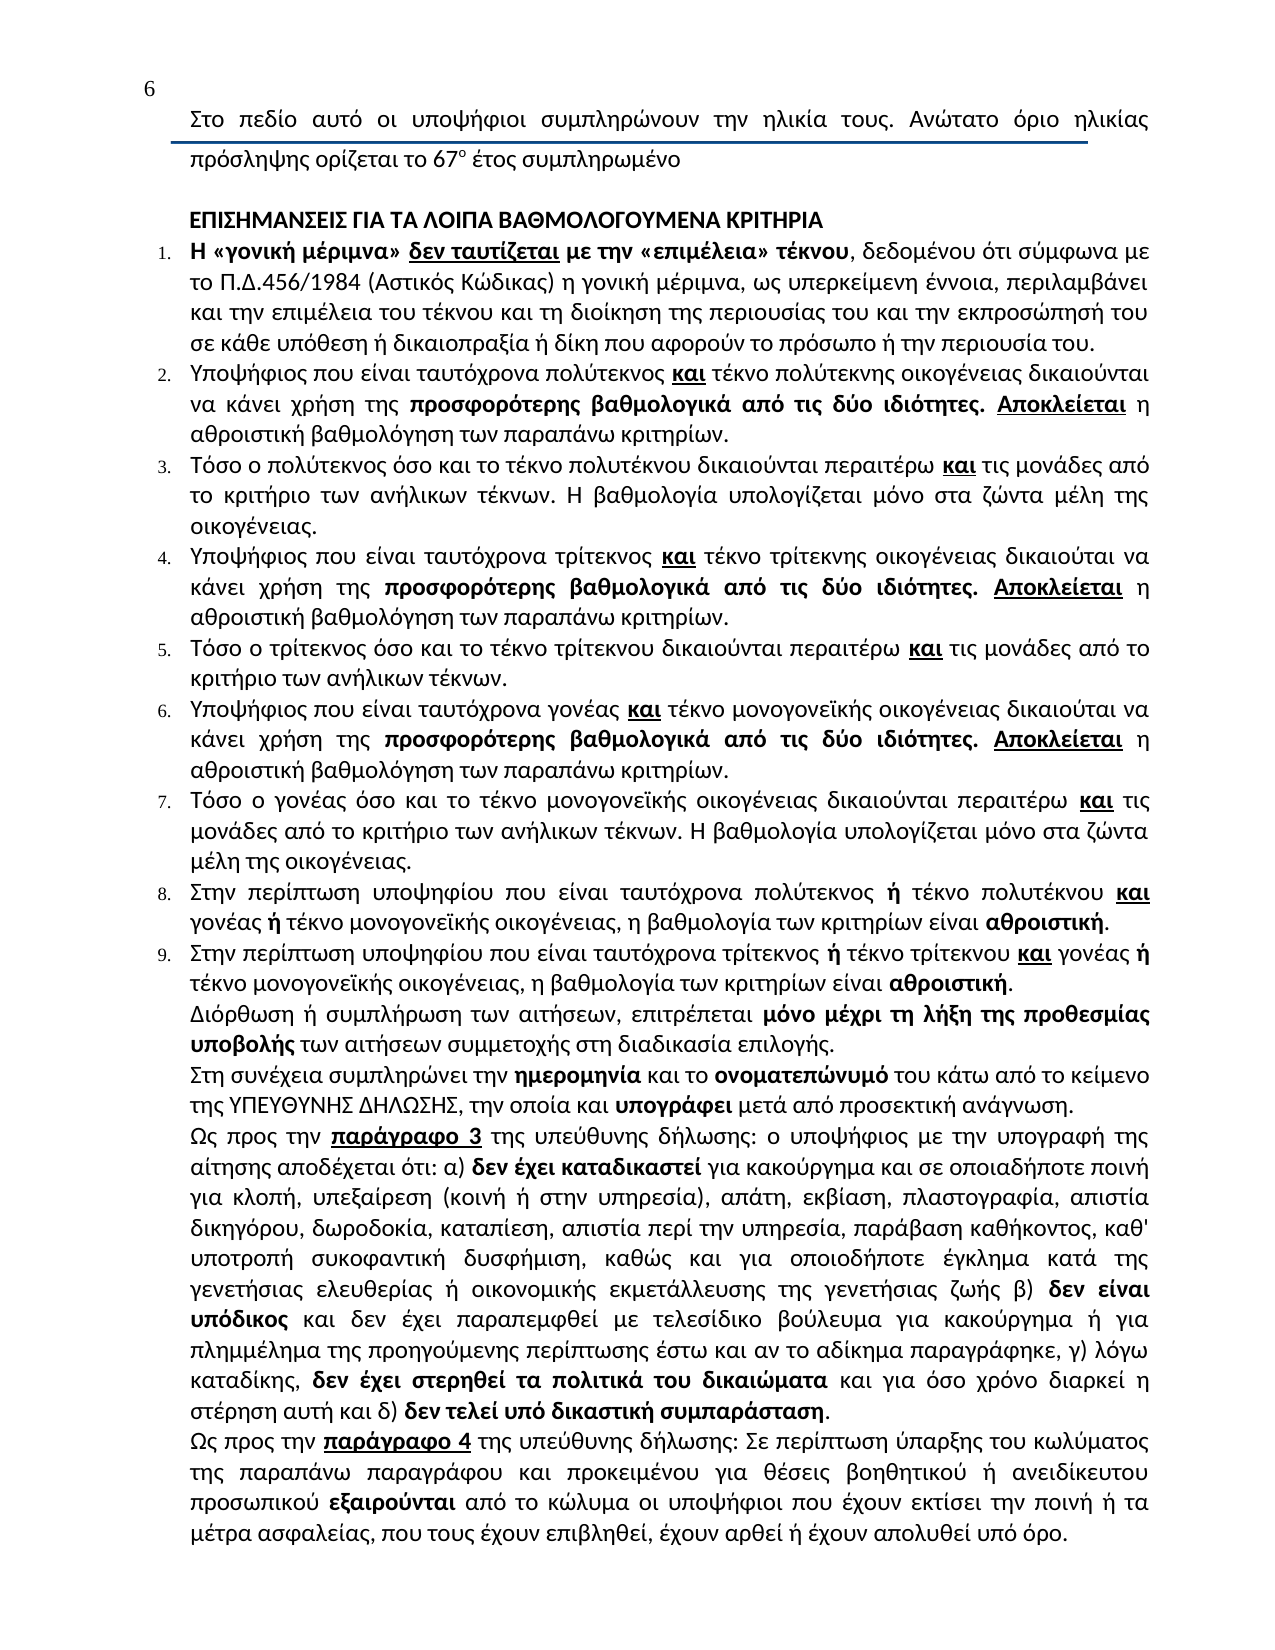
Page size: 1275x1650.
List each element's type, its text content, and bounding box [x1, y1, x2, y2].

text Στη συνέχεια συμπληρώνει την ημερομηνία και το ονοματεπώνυμό του κάτω από το κείμενο της ΥΠΕΥΘΥΝΗΣ ΔΗΛΩΣΗΣ, την οποία και υπογράφει μετά από προσεκτική ανάγνωση. [190, 1059, 1150, 1120]
list Υποψήφιος που είναι ταυτόχρονα γονέας και τέκνο μονογονεϊκής οικογένειας δικαιούται να κάνει χρήση της προσφορότερης βαθμολογικά από τις δύο ιδιότητες. Αποκλείεται η αθροιστική βαθμολόγηση των παραπάνω κριτηρίων. [157, 693, 1150, 784]
text ΕΠΙΣΗΜΑΝΣΕΙΣ ΓΙΑ ΤΑ ΛΟΙΠΑ ΒΑΘΜΟΛΟΓΟΥΜΕΝΑ ΚΡΙΤΗΡΙΑ [189, 204, 1150, 235]
text Ως προς την παράγραφο 3 της υπεύθυνης δήλωσης: ο υποψήφιος με την υπογραφή της αίτησης αποδέχεται ότι: α) δεν έχει καταδικαστεί για κακούργημα και σε οποιαδήποτε ποινή για κλοπή, υπεξαίρεση (κοινή ή στην υπηρεσία), απάτη, εκβίαση, πλαστογραφία, απιστία δικηγόρου, δωροδοκία, καταπίεση, απιστία περί την υπηρεσία, παράβαση καθήκοντος, καθ' υποτροπή συκοφαντική δυσφήμιση, καθώς και για οποιοδήποτε έγκλημα κατά της γενετήσιας ελευθερίας ή οικονομικής εκμετάλλευσης της γενετήσιας ζωής β) δεν είναι υπόδικος και δεν έχει παραπεμφθεί με τελεσίδικο βούλευμα για κακούργημα ή για πλημμέλημα της προηγούμενης περίπτωσης έστω και αν το αδίκημα παραγράφηκε, γ) λόγω καταδίκης, δεν έχει στερηθεί τα πολιτικά του δικαιώματα και για όσο χρόνο διαρκεί η στέρηση αυτή και δ) δεν τελεί υπό δικαστική συμπαράσταση. [190, 1120, 1150, 1425]
text Στο πεδίο αυτό οι υποψήφιοι συμπληρώνουν την ηλικία τους. Ανώτατο όριο ηλικίας πρόσληψης ορίζεται το 67ο έτος συμπληρωμένο [190, 103, 1150, 174]
list Υποψήφιος που είναι ταυτόχρονα τρίτεκνος και τέκνο τρίτεκνης οικογένειας δικαιούται να κάνει χρήση της προσφορότερης βαθμολογικά από τις δύο ιδιότητες. Αποκλείεται η αθροιστική βαθμολόγηση των παραπάνω κριτηρίων. [157, 540, 1150, 632]
list Υποψήφιος που είναι ταυτόχρονα πολύτεκνος και τέκνο πολύτεκνης οικογένειας δικαιούνται να κάνει χρήση της προσφορότερης βαθμολογικά από τις δύο ιδιότητες. Αποκλείεται η αθροιστική βαθμολόγηση των παραπάνω κριτηρίων. [157, 357, 1150, 449]
list Τόσο ο πολύτεκνος όσο και το τέκνο πολυτέκνου δικαιούνται περαιτέρω και τις μονάδες από το κριτήριο των ανήλικων τέκνων. Η βαθμολογία υπολογίζεται μόνο στα ζώντα μέλη της οικογένειας. [157, 449, 1150, 540]
list Στην περίπτωση υποψηφίου που είναι ταυτόχρονα πολύτεκνος ή τέκνο πολυτέκνου και γονέας ή τέκνο μονογονεϊκής οικογένειας, η βαθμολογία των κριτηρίων είναι αθροιστική. [157, 876, 1150, 937]
list Τόσο ο τρίτεκνος όσο και το τέκνο τρίτεκνου δικαιούνται περαιτέρω και τις μονάδες από το κριτήριο των ανήλικων τέκνων. [157, 632, 1150, 693]
text Ως προς την παράγραφο 4 της υπεύθυνης δήλωσης: Σε περίπτωση ύπαρξης του κωλύματος της παραπάνω παραγράφου και προκειμένου για θέσεις βοηθητικού ή ανειδίκευτου προσωπικού εξαιρούνται από το κώλυμα οι υποψήφιοι που έχουν εκτίσει την ποινή ή τα μέτρα ασφαλείας, που τους έχουν επιβληθεί, έχουν αρθεί ή έχουν απολυθεί υπό όρο. [190, 1425, 1150, 1547]
list Η «γονική μέριμνα» δεν ταυτίζεται με την «επιμέλεια» τέκνου, δεδομένου ότι σύμφωνα με το Π.Δ.456/1984 (Αστικός Κώδικας) η γονική μέριμνα, ως υπερκείμενη έννοια, περιλαμβάνει και την επιμέλεια του τέκνου και τη διοίκηση της περιουσίας του και την εκπροσώπησή του σε κάθε υπόθεση ή δικαιοπραξία ή δίκη που αφορούν το πρόσωπο ή την περιουσία του. [157, 235, 1150, 357]
list Στην περίπτωση υποψηφίου που είναι ταυτόχρονα τρίτεκνος ή τέκνο τρίτεκνου και γονέας ή τέκνο μονογονεϊκής οικογένειας, η βαθμολογία των κριτηρίων είναι αθροιστική. [157, 937, 1150, 998]
list Τόσο ο γονέας όσο και το τέκνο μονογονεϊκής οικογένειας δικαιούνται περαιτέρω και τις μονάδες από το κριτήριο των ανήλικων τέκνων. Η βαθμολογία υπολογίζεται μόνο στα ζώντα μέλη της οικογένειας. [157, 784, 1150, 876]
text Διόρθωση ή συμπλήρωση των αιτήσεων, επιτρέπεται μόνο μέχρι τη λήξη της προθεσμίας υποβολής των αιτήσεων συμμετοχής στη διαδικασία επιλογής. [190, 998, 1150, 1059]
